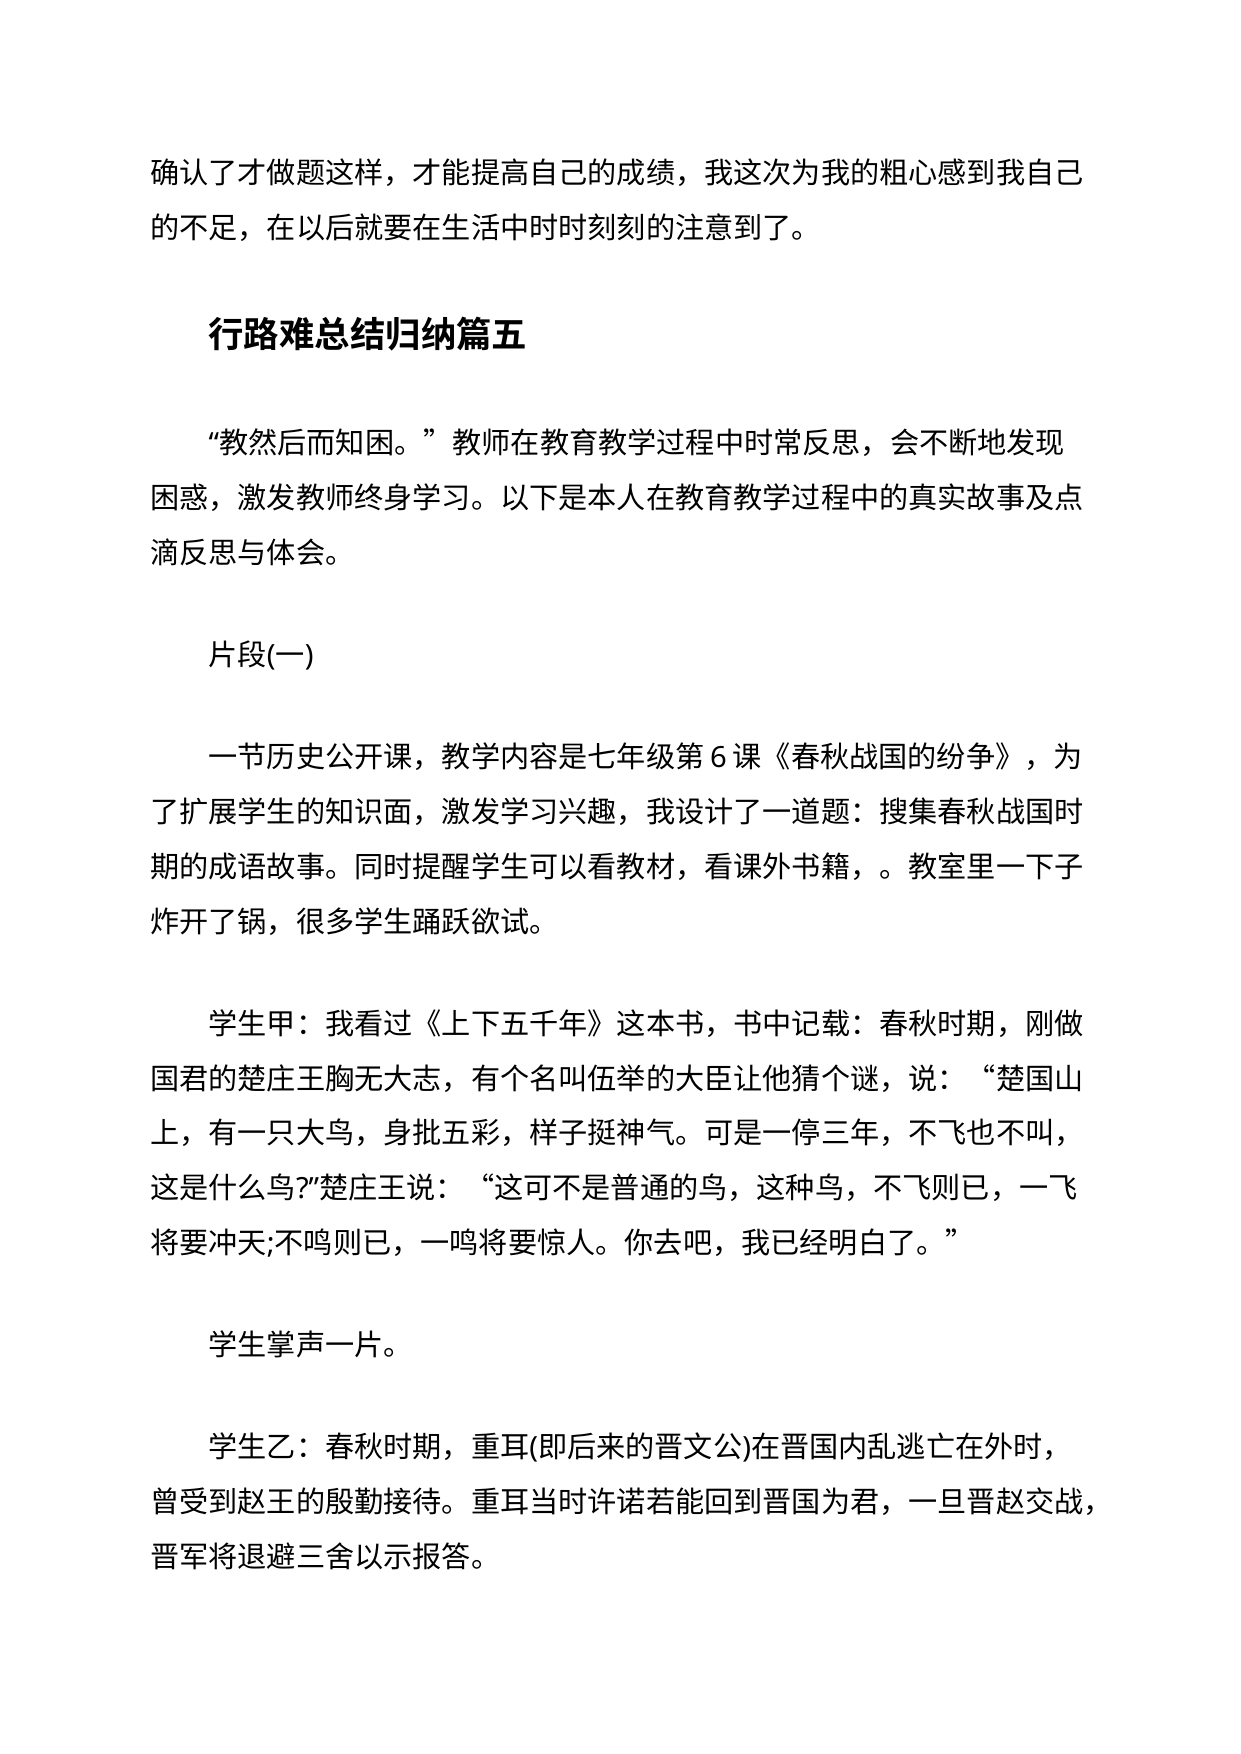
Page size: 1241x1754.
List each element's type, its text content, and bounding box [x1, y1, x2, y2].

text “教然后而知困。”教师在教育教学过程中时常反思，会不断地发现困惑，激发教师终身学习。以下是本人在教育教学过程中的真实故事及点滴反思与体会。 [150, 420, 1090, 572]
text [150, 150, 1090, 247]
text 学生甲：我看过《上下五千年》这本书，书中记载：春秋时期，刚做国君的楚庄王胸无大志，有个名叫伍举的大臣让他猜个谜，说：“楚国山上，有一只大鸟，身批五彩，样子挺神气。可是一停三年，不飞也不叫，这是什么鸟?”楚庄王说：“这可不是普通的鸟，这种鸟，不飞则已，一飞将要冲天;不鸣则已，一鸣将要惊人。你去吧，我已经明白了。” [150, 1000, 1090, 1262]
text 学生乙：春秋时期，重耳(即后来的晋文公)在晋国内乱逃亡在外时，曾受到赵王的殷勤接待。重耳当时许诺若能回到晋国为君，一旦晋赵交战，晋军将退避三舍以示报答。 [150, 1424, 1090, 1576]
text 片段(一) [150, 632, 1090, 674]
text 一节历史公开课，教学内容是七年级第6课《春秋战国的纷争》，为了扩展学生的知识面，激发学习兴趣，我设计了一道题：搜集春秋战国时期的成语故事。同时提醒学生可以看教材，看课外书籍，。教室里一下子炸开了锅，很多学生踊跃欲试。 [150, 734, 1090, 941]
text 学生掌声一片。 [150, 1322, 1090, 1364]
text 行路难总结归纳篇五 [150, 307, 1090, 358]
